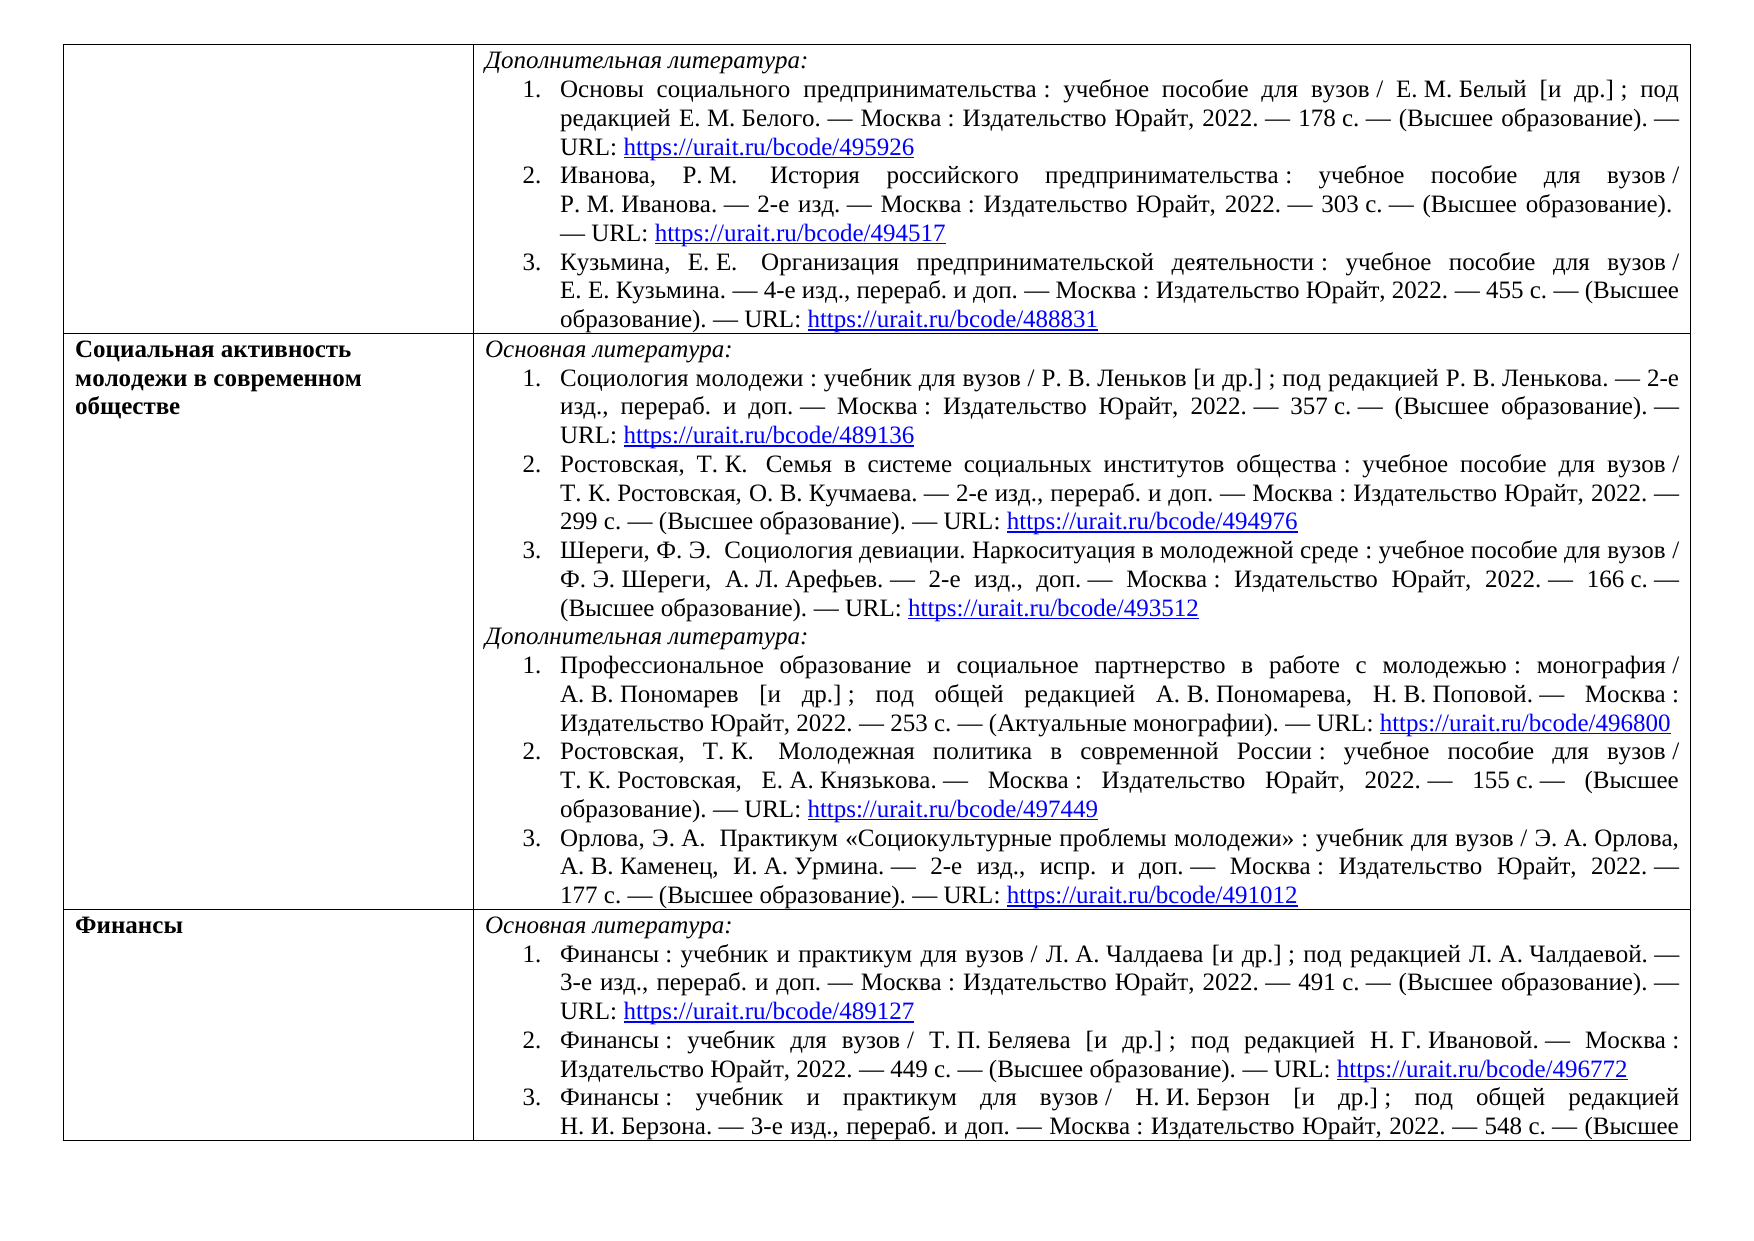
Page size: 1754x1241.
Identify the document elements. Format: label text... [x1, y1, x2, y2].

table_cell Основная литература: Социология молодежи : учебник для вузов / Р. В. Леньков [и др.] ; под редакцией Р. В. Ленькова. — 2-е изд., перераб. и доп. — Москва : Издательство Юрайт, 2022. — 357 с. — (Высшее образование). — URL: https://urait.ru/bcode/489136 Ростовская, Т. К. Семья в системе социальных институтов общества : учебное пособие для вузов / Т. К. Ростовская, О. В. Кучмаева. — 2-е изд., перераб. и доп. — Москва : Издательство Юрайт, 2022. — 299 с. — (Высшее образование). — URL: https://urait.ru/bcode/494976 Шереги, Ф. Э. Социология девиации. Наркоситуация в молодежной среде : учебное пособие для вузов / Ф. Э. Шереги, А. Л. Арефьев. — 2-е изд., доп. — Москва : Издательство Юрайт, 2022. — 166 с. — (Высшее образование). — URL: https://urait.ru/bcode/493512 Дополнительная литература: Профессиональное образование и социальное партнерство в работе с молодежью : монография / А. В. Пономарев [и др.] ; под общей редакцией А. В. Пономарева, Н. В. Поповой. — Москва : Издательство Юрайт, 2022. — 253 с. — (Актуальные монографии). — URL: https://urait.ru/bcode/496800 Ростовская, Т. К. Молодежная политика в современной России : учебное пособие для вузов / Т. К. Ростовская, Е. А. Князькова. — Москва : Издательство Юрайт, 2022. — 155 с. — (Высшее образование). — URL: https://urait.ru/bcode/497449 Орлова, Э. А. Практикум «Социокультурные проблемы молодежи» : учебник для вузов / Э. А. Орлова, А. В. Каменец, И. А. Урмина. — 2-е изд., испр. и доп. — Москва : Издательство Юрайт, 2022. — 177 с. — (Высшее образование). — URL: https://urait.ru/bcode/491012 [474, 334, 1690, 909]
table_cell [64, 45, 473, 333]
table_cell Финансы [64, 910, 473, 1140]
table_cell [474, 45, 1690, 333]
table_cell Социальная активность молодежи в современном обществе [64, 334, 473, 909]
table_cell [474, 910, 1690, 1140]
